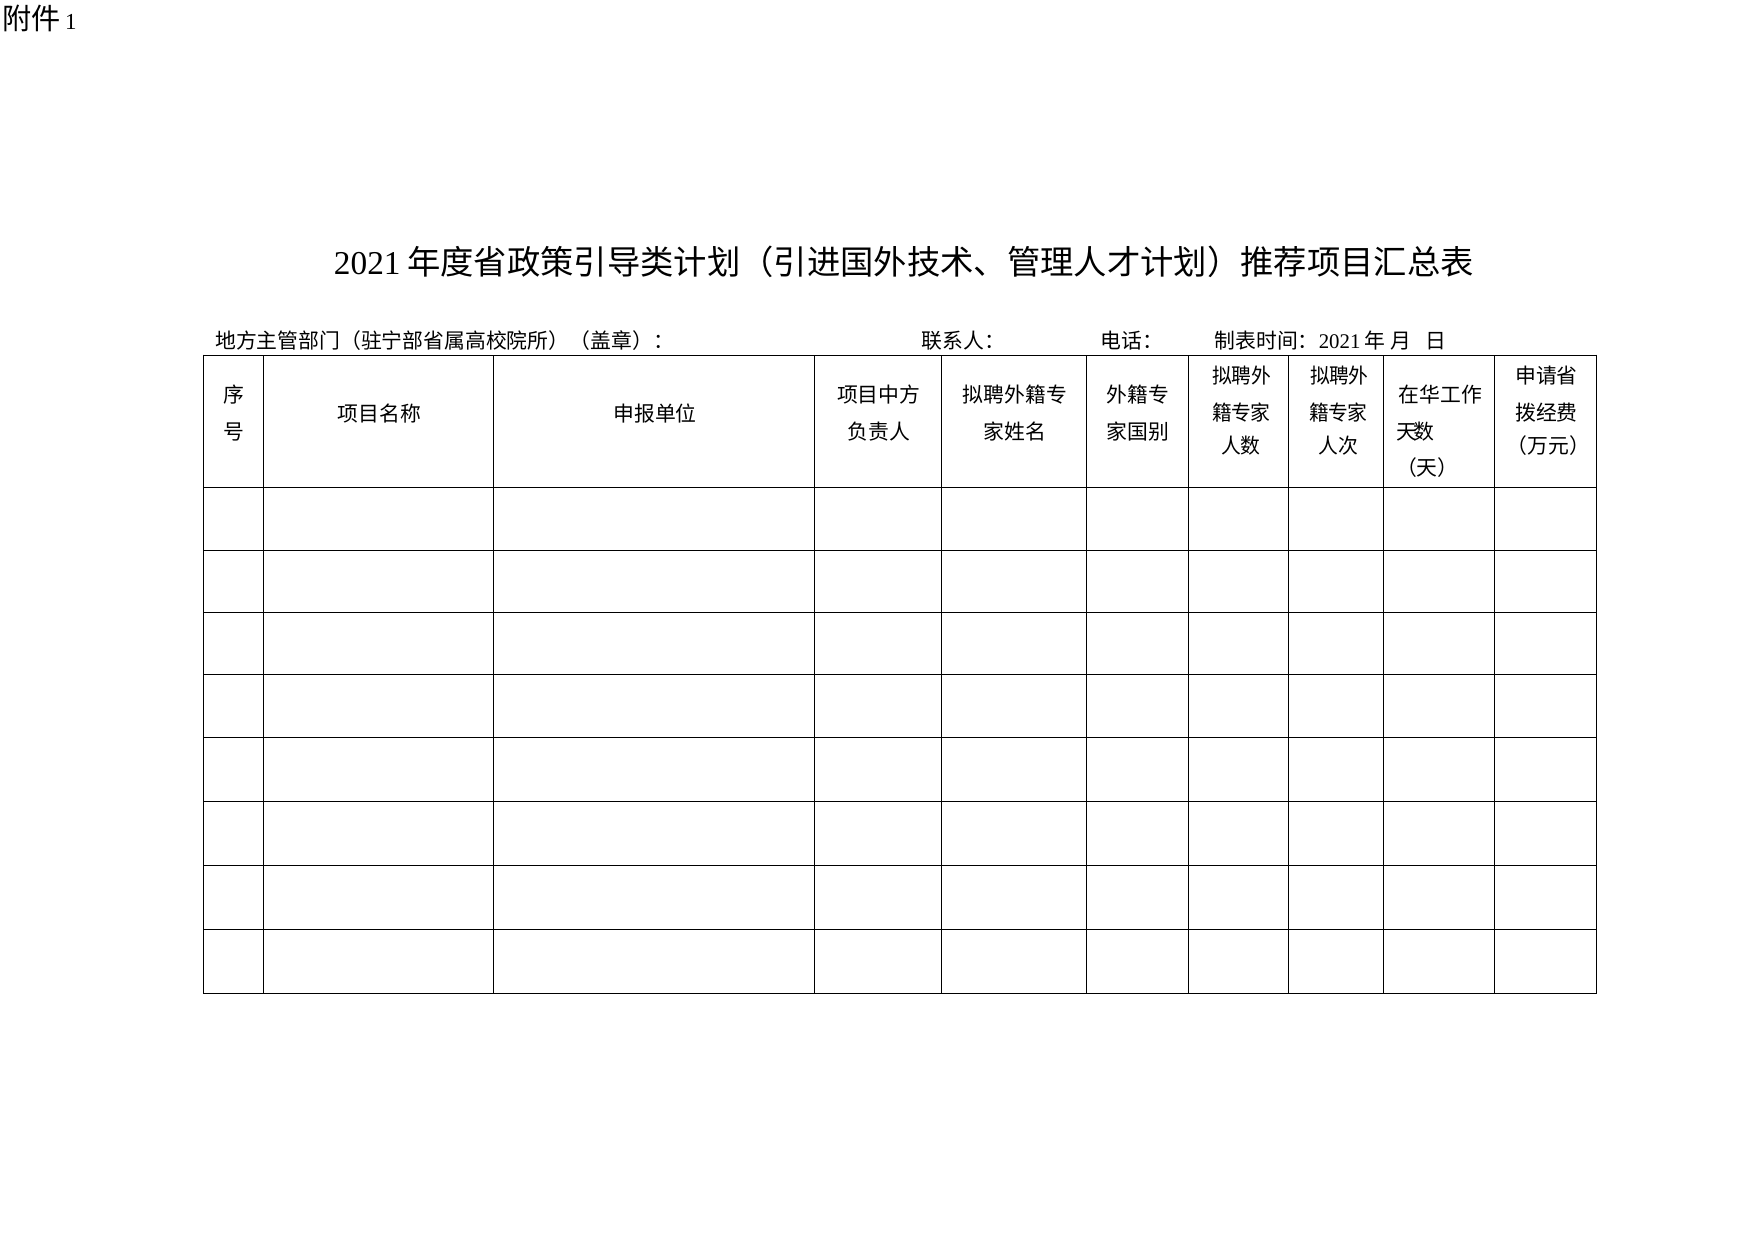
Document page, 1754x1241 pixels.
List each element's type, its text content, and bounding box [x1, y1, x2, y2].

table_header 序号 [204, 356, 263, 487]
table_header 申报单位 [494, 356, 814, 487]
table_cell [494, 738, 814, 801]
table_cell [942, 802, 1086, 865]
table_cell [494, 551, 814, 612]
table_cell [204, 488, 263, 549]
table_cell [815, 930, 941, 993]
text 地方主管部门（驻宁部省属高校院所）（盖章）： 联系人： 电话： 制表时间：2021年 月 日 [215, 324, 1566, 354]
table_cell [264, 802, 493, 865]
table_cell [1384, 738, 1494, 801]
table_cell [1384, 613, 1494, 674]
table_cell [264, 613, 493, 674]
table_cell [264, 675, 493, 737]
table_cell [1495, 613, 1596, 674]
table_cell [204, 802, 263, 865]
table_cell [1384, 488, 1494, 549]
table_cell [1189, 738, 1288, 801]
table_cell [815, 488, 941, 549]
table_cell [204, 613, 263, 674]
table_cell [815, 551, 941, 612]
table_cell [1495, 488, 1596, 549]
table_cell [1495, 802, 1596, 865]
table_cell [815, 738, 941, 801]
table_cell [494, 675, 814, 737]
table_cell [1087, 866, 1188, 929]
table_cell [264, 738, 493, 801]
table_cell [494, 930, 814, 993]
table_cell [1189, 930, 1288, 993]
table_header 项目中方负责人 [815, 356, 941, 487]
table_header 拟聘外籍专家 人数 [1189, 356, 1288, 487]
table_cell [942, 675, 1086, 737]
table_cell [494, 866, 814, 929]
table_cell [204, 738, 263, 801]
table_cell [942, 551, 1086, 612]
table_cell [1087, 738, 1188, 801]
table_cell [1087, 551, 1188, 612]
table_cell [204, 675, 263, 737]
table_cell [815, 802, 941, 865]
table_cell [204, 930, 263, 993]
table_cell [1189, 613, 1288, 674]
table_header 在华工作天数（天） [1384, 356, 1494, 487]
table_cell [264, 930, 493, 993]
table_cell [1289, 738, 1383, 801]
table_header 外籍专家国别 [1087, 356, 1188, 487]
text 2021年度省政策引导类计划（引进国外技术、管理人才计划）推荐项目汇总表 [334, 236, 1566, 284]
table_cell [1087, 488, 1188, 549]
table_cell [204, 866, 263, 929]
table_cell [1289, 675, 1383, 737]
table_cell [264, 551, 493, 612]
table_cell [815, 866, 941, 929]
table_cell [204, 551, 263, 612]
table_cell [1495, 738, 1596, 801]
table_cell [1289, 930, 1383, 993]
table_cell [264, 488, 493, 549]
table_cell [1495, 551, 1596, 612]
table_cell [1384, 675, 1494, 737]
table_cell [1087, 675, 1188, 737]
table_cell [1384, 551, 1494, 612]
table_cell [494, 613, 814, 674]
table_cell [1384, 866, 1494, 929]
table_header 拟聘外籍专家姓名 [942, 356, 1086, 487]
table_cell [1189, 866, 1288, 929]
table_cell [1384, 802, 1494, 865]
table_cell [1289, 866, 1383, 929]
table_cell [1189, 488, 1288, 549]
table_header 项目名称 [264, 356, 493, 487]
table_cell [942, 738, 1086, 801]
table_cell [1189, 551, 1288, 612]
table_cell [1289, 613, 1383, 674]
table_header 拟聘外籍专家 人次 [1289, 356, 1383, 487]
table_cell [942, 488, 1086, 549]
table_cell [264, 866, 493, 929]
table_cell [815, 675, 941, 737]
table_cell [942, 613, 1086, 674]
table_cell [1289, 551, 1383, 612]
table_cell [494, 488, 814, 549]
table_cell [942, 866, 1086, 929]
table_cell [1495, 930, 1596, 993]
table_cell [1087, 802, 1188, 865]
table_cell [1189, 675, 1288, 737]
table_header 申请省拨经费 （万元） [1495, 356, 1596, 487]
table_cell [1495, 675, 1596, 737]
table_cell [494, 802, 814, 865]
table_cell [1087, 930, 1188, 993]
table_cell [815, 613, 941, 674]
table_cell [1495, 866, 1596, 929]
table_cell [1087, 613, 1188, 674]
table_cell [1289, 488, 1383, 549]
table_cell [942, 930, 1086, 993]
table_cell [1189, 802, 1288, 865]
table_cell [1289, 802, 1383, 865]
table_cell [1384, 930, 1494, 993]
